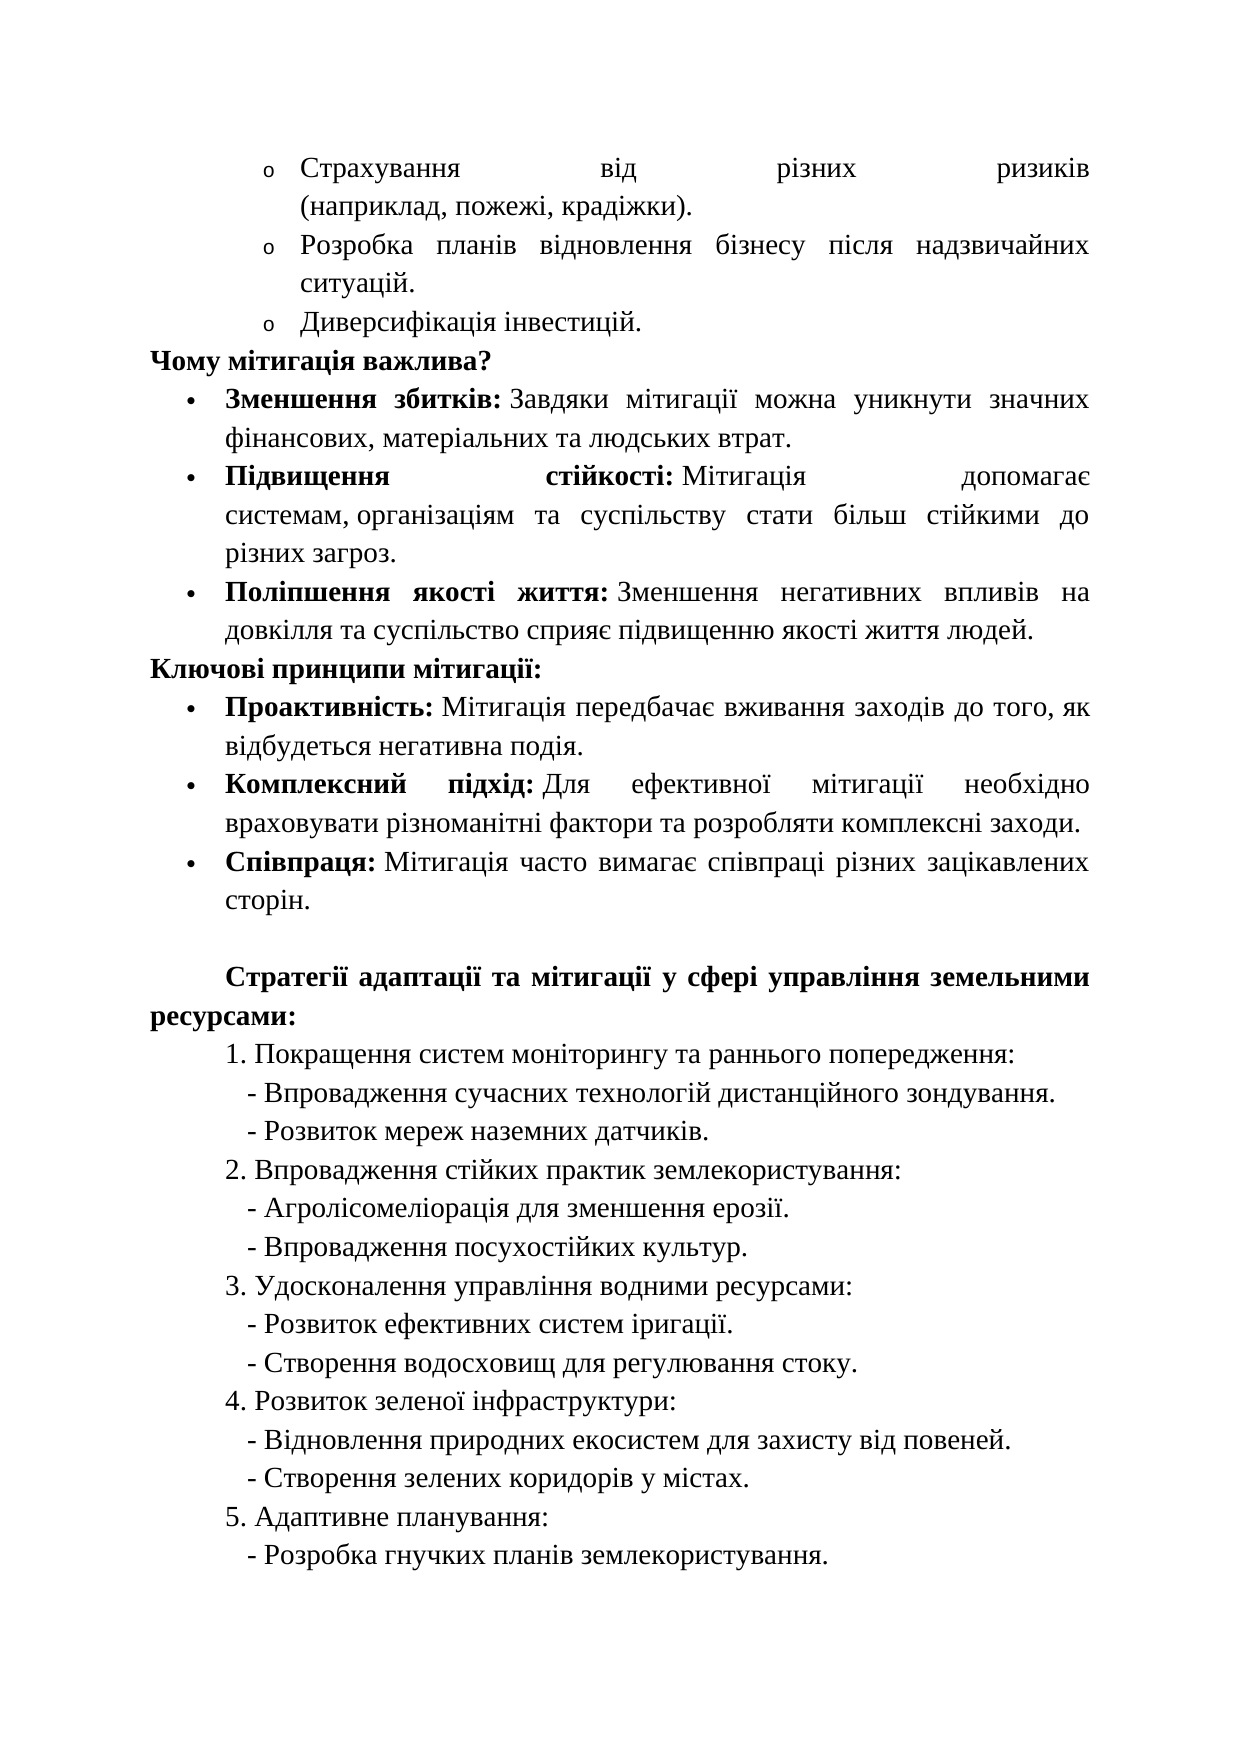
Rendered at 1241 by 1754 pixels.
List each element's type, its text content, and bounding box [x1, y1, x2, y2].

text - Створення водосховищ для регулювання стоку. [150, 1345, 1090, 1378]
text - Впровадження посухостійких культур. [150, 1229, 1090, 1263]
list Поліпшення якості життя: Зменшення негативних впливів на довкілля та суспільство сприяє підвищенню якості життя людей. [187, 574, 1090, 646]
text 5. Адаптивне планування: [150, 1499, 1090, 1532]
list Страхування від різних ризиків (наприклад, пожежі, крадіжки). [262, 150, 1090, 222]
text - Впровадження сучасних технологій дистанційного зондування. [150, 1075, 1090, 1108]
text 1. Покращення систем моніторингу та раннього попередження: [150, 1036, 1090, 1070]
text - Створення зелених коридорів у містах. [150, 1460, 1090, 1494]
text - Розробка гнучких планів землекористування. [150, 1537, 1090, 1571]
list Диверсифікація інвестицій. [262, 304, 1090, 338]
text Ключові принципи мітигації: [150, 651, 1090, 684]
text 4. Розвиток зеленої інфраструктури: [150, 1383, 1090, 1417]
list Співпраця: Мітигація часто вимагає співпраці різних зацікавлених сторін. [187, 844, 1090, 916]
text Чому мітигація важлива? [150, 343, 1090, 376]
text - Розвиток ефективних систем іригації. [150, 1306, 1090, 1340]
text 3. Удосконалення управління водними ресурсами: [150, 1268, 1090, 1301]
text - Агролісомеліорація для зменшення ерозії. [150, 1191, 1090, 1224]
list Зменшення збитків: Завдяки мітигації можна уникнути значних фінансових, матеріальних та людських втрат. [187, 381, 1090, 453]
text - Відновлення природних екосистем для захисту від повеней. [150, 1422, 1090, 1455]
list Комплексний підхід: Для ефективної мітигації необхідно враховувати різноманітні фактори та розробляти комплексні заходи. [187, 767, 1090, 839]
list Розробка планів відновлення бізнесу після надзвичайних ситуацій. [262, 227, 1090, 299]
text - Розвиток мереж наземних датчиків. [150, 1113, 1090, 1147]
list Проактивність: Мітигація передбачає вживання заходів до того, як відбудеться негативна подія. [187, 689, 1090, 762]
text Стратегії адаптації та мітигації у сфері управління земельними ресурсами: [150, 959, 1090, 1031]
text 2. Впровадження стійких практик землекористування: [150, 1152, 1090, 1186]
list Підвищення стійкості: Мітигація допомагає системам, організаціям та суспільству стати більш стійкими до різних загроз. [187, 458, 1090, 569]
